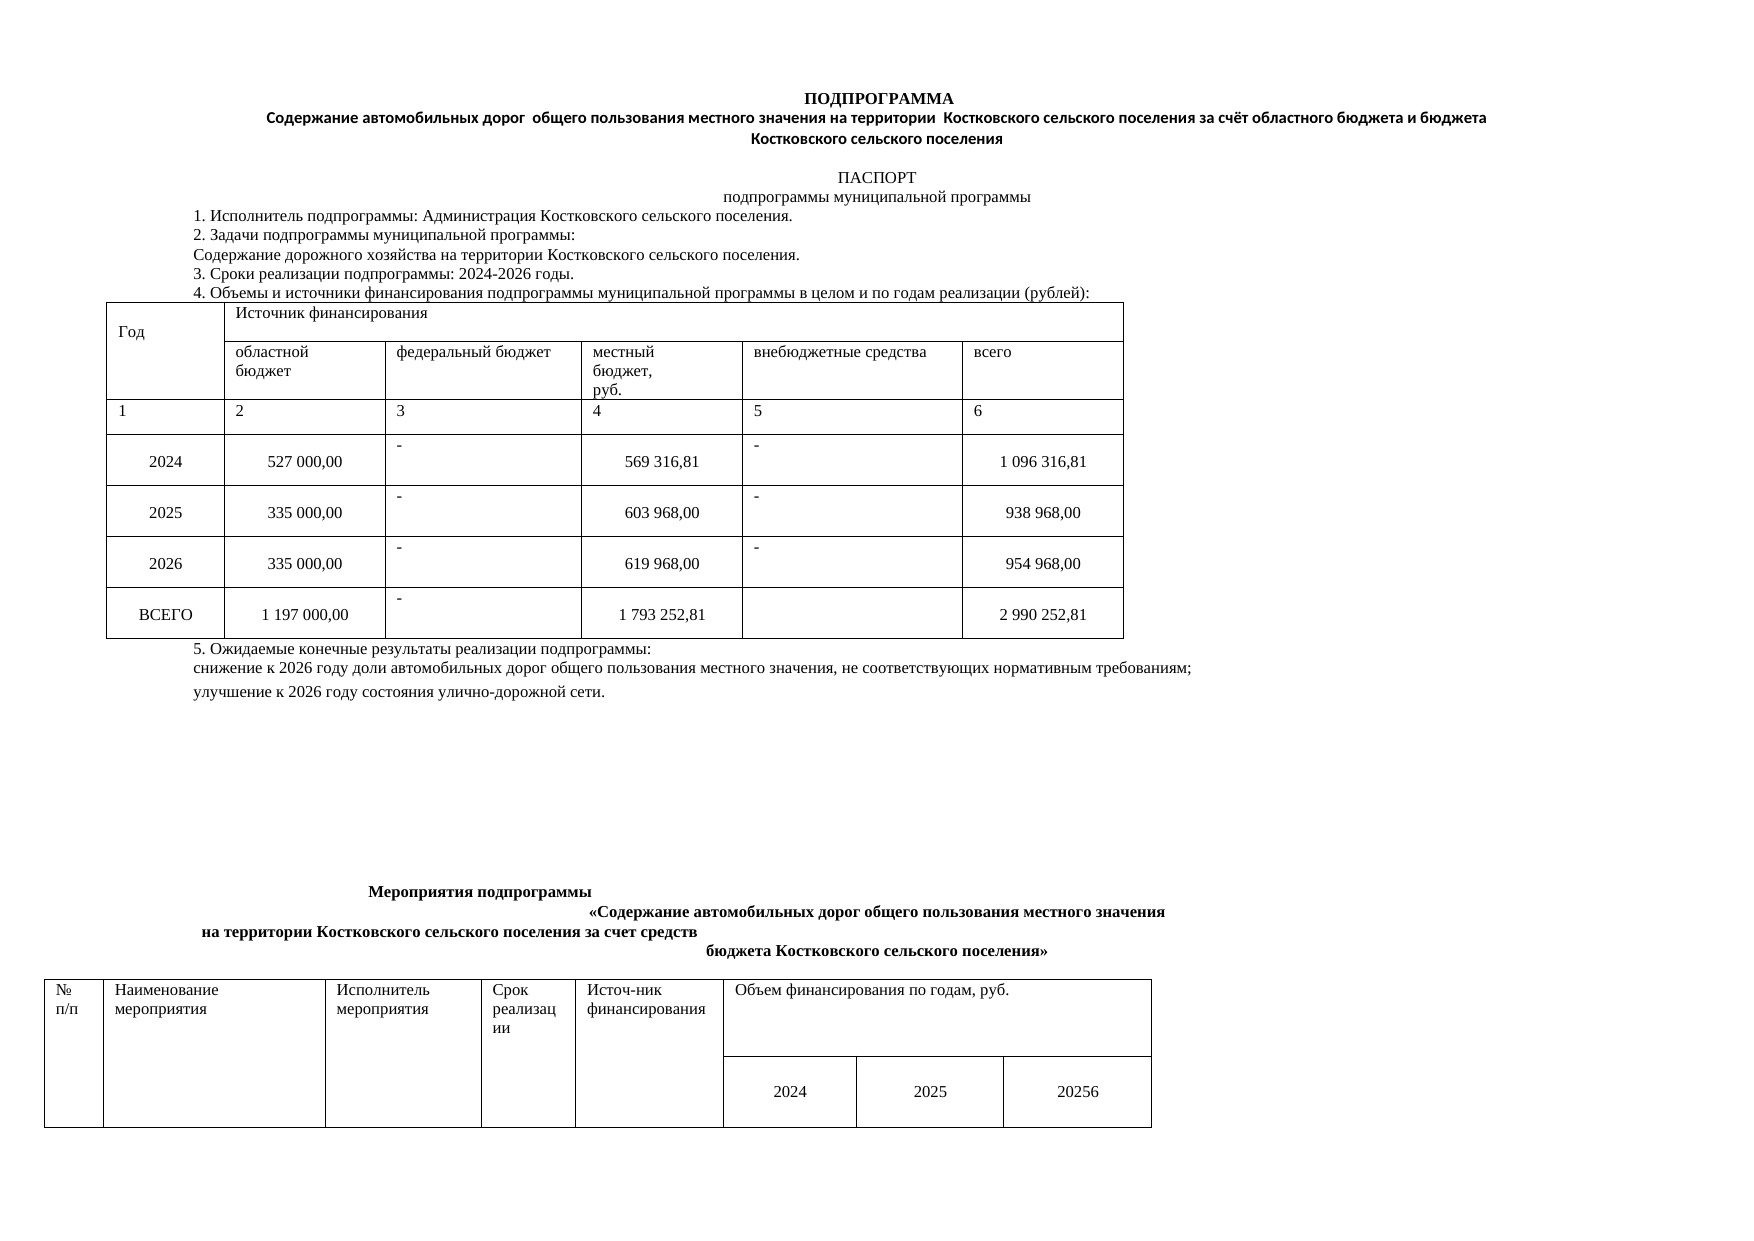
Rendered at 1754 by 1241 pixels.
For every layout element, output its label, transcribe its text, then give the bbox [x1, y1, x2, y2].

text Костковского сельского поселения [118, 128, 1636, 148]
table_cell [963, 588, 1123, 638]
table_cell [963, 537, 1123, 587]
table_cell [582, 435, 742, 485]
text 5. Ожидаемые конечные результаты реализации подпрограммы: [118, 639, 1636, 658]
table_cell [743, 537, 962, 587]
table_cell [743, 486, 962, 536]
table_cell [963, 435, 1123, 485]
text Мероприятия подпрограммы [118, 877, 1636, 902]
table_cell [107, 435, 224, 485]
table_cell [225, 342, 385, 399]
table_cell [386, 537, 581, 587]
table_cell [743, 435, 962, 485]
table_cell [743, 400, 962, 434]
text 4. Объемы и источники финансирования подпрограммы муниципальной программы в целом и по годам реализации (рублей): [118, 283, 1636, 302]
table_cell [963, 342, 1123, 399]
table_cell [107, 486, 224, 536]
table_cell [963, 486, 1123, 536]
text 2. Задачи подпрограммы муниципальной программы: [118, 225, 1636, 244]
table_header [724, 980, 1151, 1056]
text Содержание автомобильных дорог общего пользования местного значения на территории Костковского сельского поселения за счёт областного бюджета и бюджета [118, 108, 1636, 128]
text на территории Костковского сельского поселения за счет средств [118, 921, 1636, 941]
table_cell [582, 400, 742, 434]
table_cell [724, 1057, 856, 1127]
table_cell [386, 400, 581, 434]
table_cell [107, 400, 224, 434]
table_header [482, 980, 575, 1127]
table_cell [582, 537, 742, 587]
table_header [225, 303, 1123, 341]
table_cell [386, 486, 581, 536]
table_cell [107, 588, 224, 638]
text ПОДПРОГРАММА [118, 89, 1636, 108]
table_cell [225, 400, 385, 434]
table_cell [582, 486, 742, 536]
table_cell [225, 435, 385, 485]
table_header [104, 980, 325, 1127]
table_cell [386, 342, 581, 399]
text Содержание дорожного хозяйства на территории Костковского сельского поселения. [118, 244, 1636, 263]
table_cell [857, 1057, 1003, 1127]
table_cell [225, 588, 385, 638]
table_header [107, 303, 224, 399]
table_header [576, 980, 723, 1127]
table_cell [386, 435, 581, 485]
text улучшение к 2026 году состояния улично-дорожной сети. [118, 677, 1636, 702]
text «Содержание автомобильных дорог общего пользования местного значения [118, 902, 1636, 921]
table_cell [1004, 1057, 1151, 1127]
text ПАСПОРТ [118, 168, 1636, 187]
text 3. Сроки реализации подпрограммы: 2024-2026 годы. [118, 263, 1636, 283]
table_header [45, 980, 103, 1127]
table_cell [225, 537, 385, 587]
text 1. Исполнитель подпрограммы: Администрация Костковского сельского поселения. [118, 206, 1636, 225]
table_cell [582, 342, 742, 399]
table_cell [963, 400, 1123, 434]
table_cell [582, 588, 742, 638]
text снижение к 2026 году доли автомобильных дорог общего пользования местного значения, не соответствующих нормативным требованиям; [118, 658, 1636, 677]
text бюджета Костковского сельского поселения» [118, 941, 1636, 960]
text подпрограммы муниципальной программы [118, 187, 1636, 206]
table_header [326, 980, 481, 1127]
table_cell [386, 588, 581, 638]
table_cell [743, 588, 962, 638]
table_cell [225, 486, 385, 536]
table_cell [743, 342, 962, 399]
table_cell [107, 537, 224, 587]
